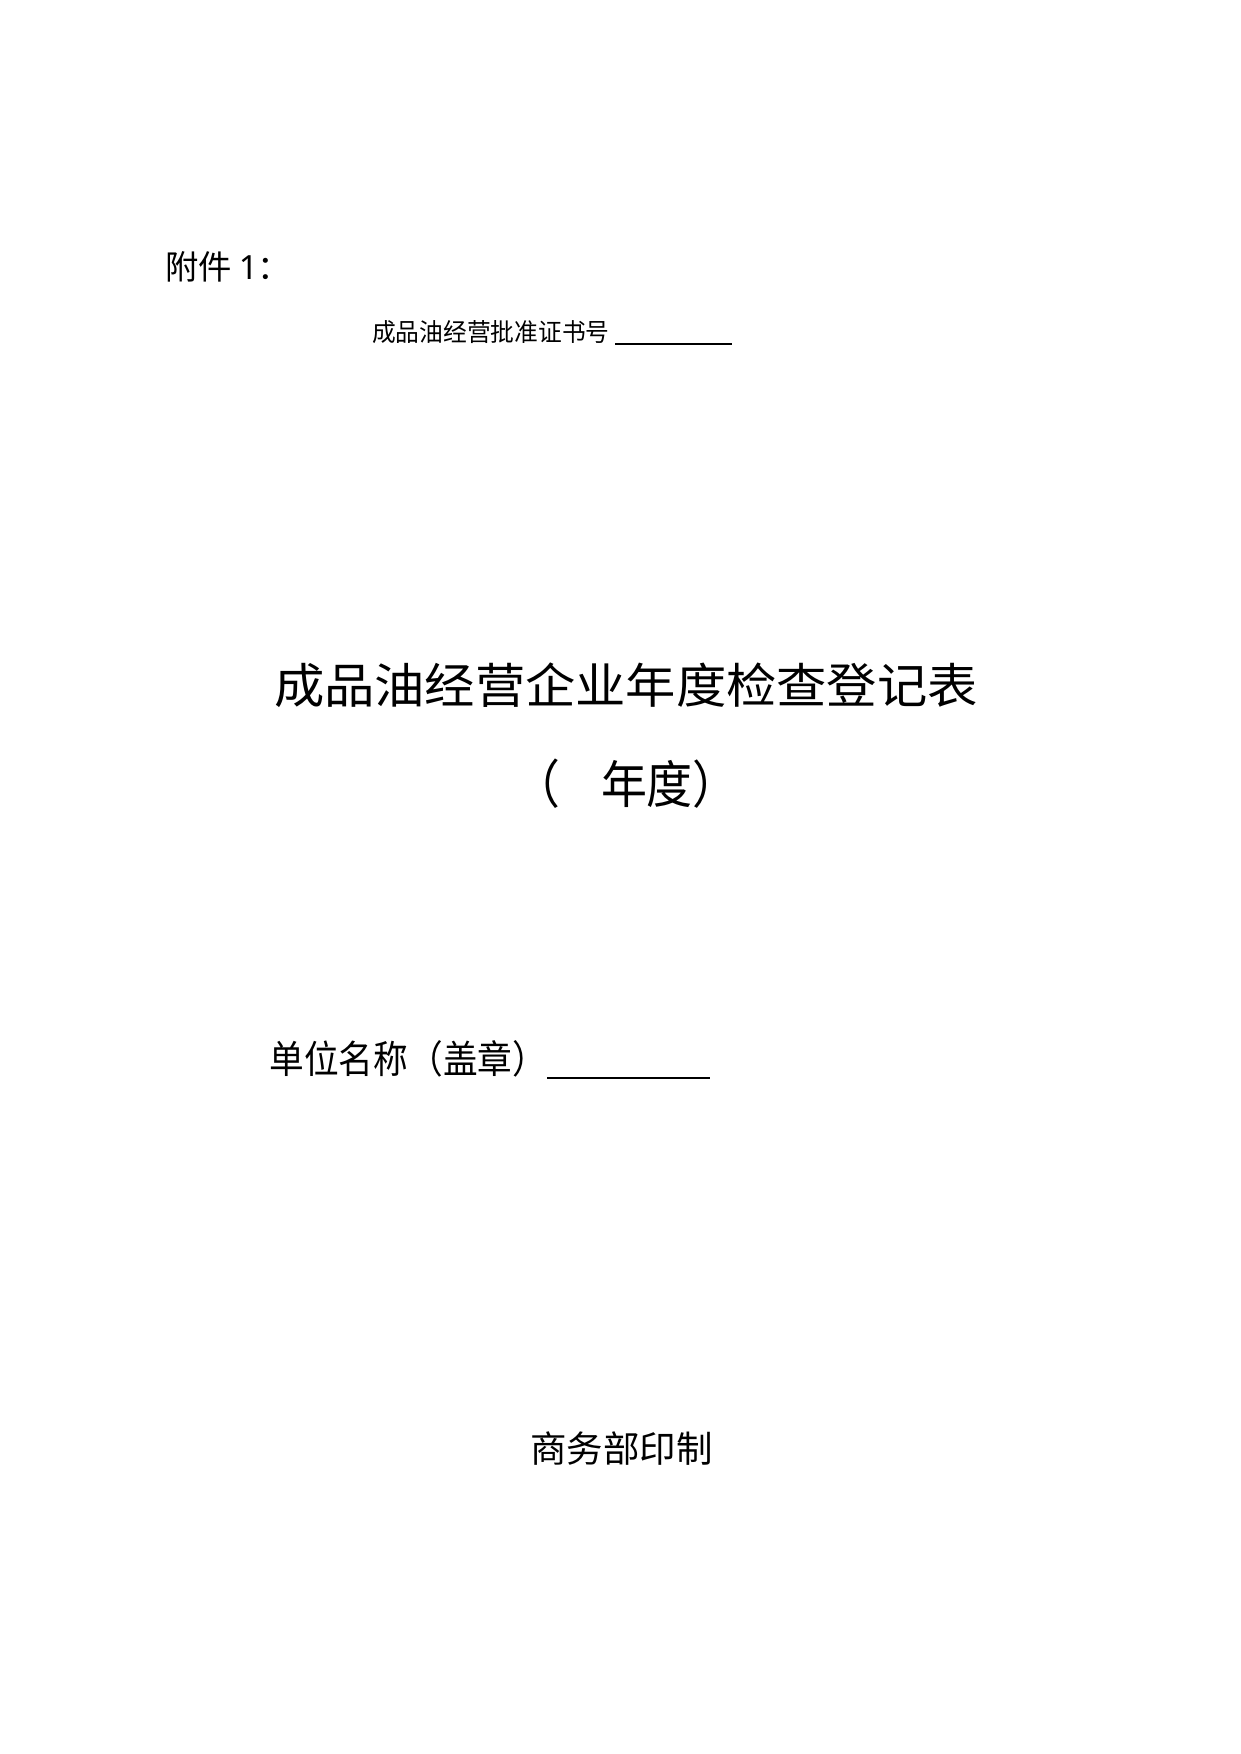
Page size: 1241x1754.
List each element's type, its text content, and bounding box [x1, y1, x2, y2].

text 附件1： [165, 233, 1087, 298]
text （ 年度） [165, 732, 1087, 829]
text 成品油经营企业年度检查登记表 [165, 634, 1087, 732]
text 单位名称（盖章） [165, 1024, 1087, 1089]
text 成品油经营批准证书号 [165, 298, 1087, 363]
text 商务部印制 [165, 1414, 1087, 1479]
